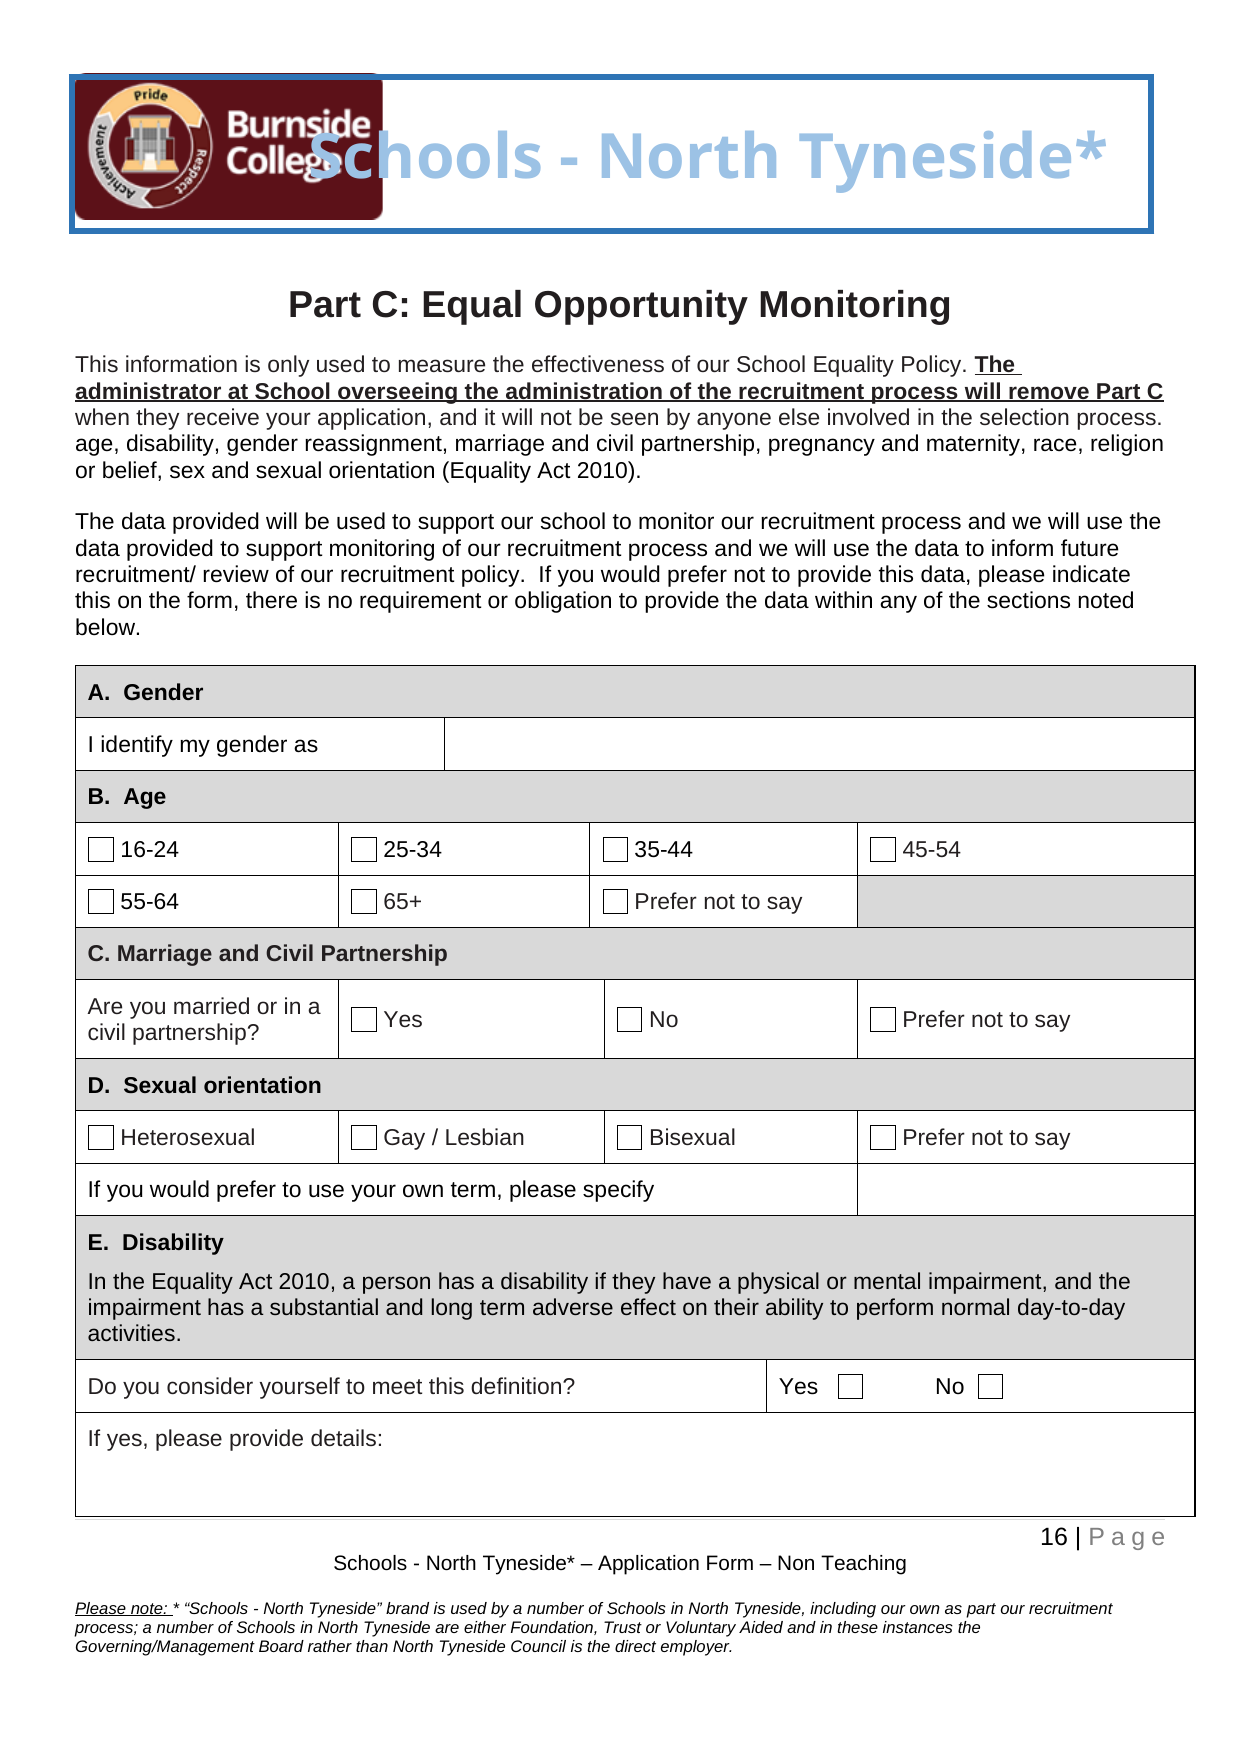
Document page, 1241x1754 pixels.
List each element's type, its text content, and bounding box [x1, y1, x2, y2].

table_cell Yes No [767, 1360, 1194, 1412]
table_cell I identify my gender as [76, 718, 444, 770]
table_cell Prefer not to say [858, 980, 1194, 1058]
table_cell If you would prefer to use your own term, please specify [76, 1164, 857, 1215]
table_cell C. Marriage and Civil Partnership [76, 928, 1194, 979]
table_cell Prefer not to say [590, 876, 857, 927]
table_cell No [605, 980, 857, 1058]
table_cell If yes, please provide details: [76, 1413, 1194, 1516]
text The data provided will be used to support our school to monitor our recruitment process and we will use the data provided to support monitoring of our recruitment process and we will use the data to inform future recruitment/ review of our recruitment policy. If you would prefer not to provide this data, please indicate this on the form, there is no requirement or obligation to provide the data within any of the sections noted below. [75, 508, 1165, 640]
table_cell E. Disability In the Equality Act 2010, a person has a disability if they have a physical or mental impairment, and the impairment has a substantial and long term adverse effect on their ability to perform normal day-to-day activities. [76, 1216, 1194, 1359]
text Part C: Equal Opportunity Monitoring [75, 282, 1165, 325]
table_cell D. Sexual orientation [76, 1059, 1194, 1110]
text This information is only used to measure the effectiveness of our School Equality Policy. The administrator at School overseeing the administration of the recruitment process will remove Part C when they receive your application, and it will not be seen by anyone else involved in the selection process. age, disability, gender reassignment, marriage and civil partnership, pregnancy and maternity, race, religion or belief, sex and sexual orientation (Equality Act 2010). [75, 351, 1165, 483]
picture [75, 80, 383, 220]
table_cell 55-64 [76, 876, 338, 927]
table_cell Heterosexual [76, 1111, 338, 1163]
table_cell Do you consider yourself to meet this definition? [76, 1360, 766, 1412]
table_cell 45-54 [858, 823, 1194, 874]
table_cell Are you married or in a civil partnership? [76, 980, 338, 1058]
table_header A. Gender [76, 666, 1194, 717]
table_cell B. Age [76, 771, 1194, 822]
table_cell 16-24 [76, 823, 338, 874]
table_cell 35-44 [590, 823, 857, 874]
table_cell 65+ [339, 876, 589, 927]
table_cell Prefer not to say [858, 1111, 1194, 1163]
table_cell Bisexual [605, 1111, 857, 1163]
table_cell [445, 718, 1194, 770]
table_cell [858, 1164, 1194, 1215]
table_cell [858, 876, 1194, 927]
table_cell Gay / Lesbian [339, 1111, 604, 1163]
table_cell Yes [339, 980, 604, 1058]
table_cell 25-34 [339, 823, 589, 874]
